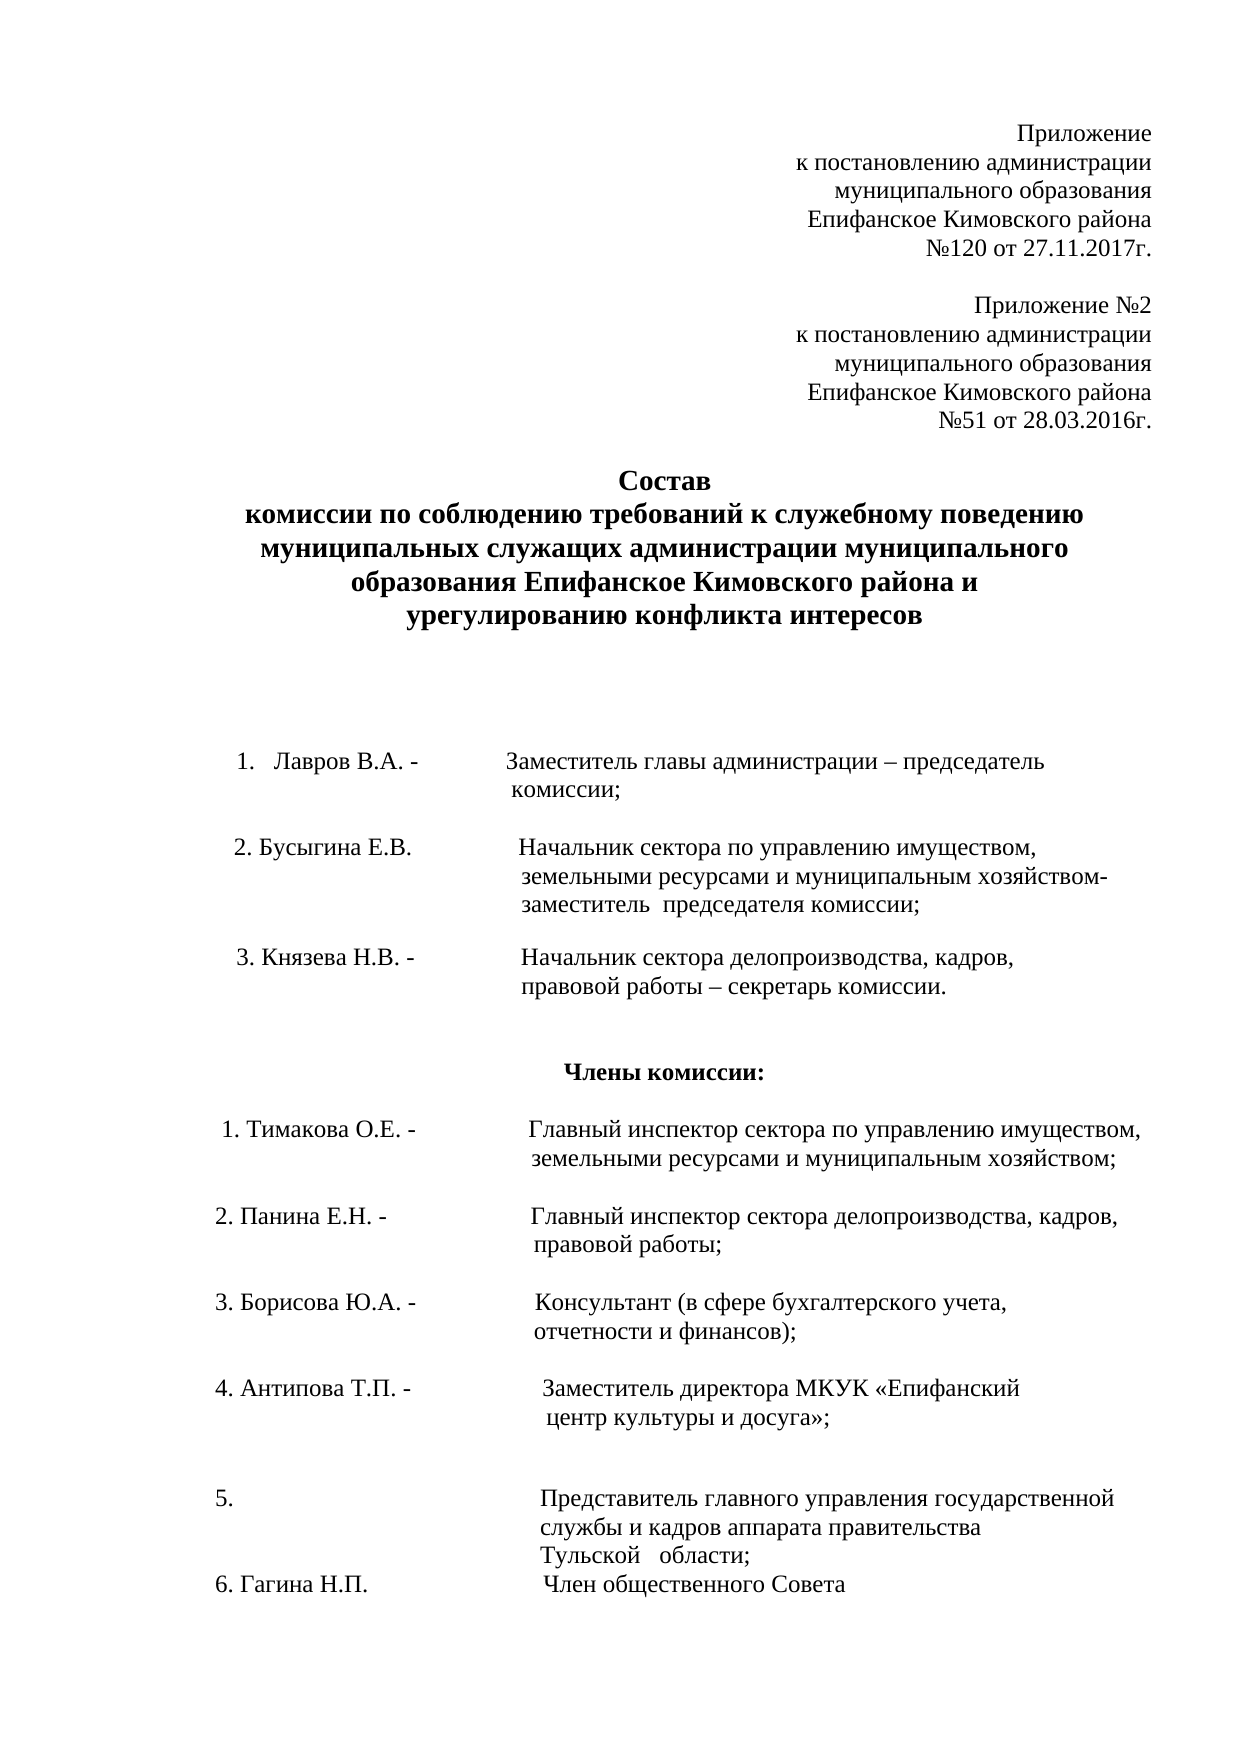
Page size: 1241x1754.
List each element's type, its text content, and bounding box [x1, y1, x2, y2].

text №51 от 28.03.2016г. [177, 406, 1152, 434]
text комиссии; [236, 774, 1152, 803]
list Лавров В.А. - Заместитель главы администрации – председатель [236, 746, 1152, 774]
text муниципального образования [177, 348, 1152, 377]
text 2. Бусыгина Е.В. Начальник сектора по управлению имуществом, [177, 832, 1152, 861]
text 5. Представитель главного управления государственной [177, 1483, 1152, 1512]
text центр культуры и досуга»; [177, 1402, 1152, 1431]
text службы и кадров аппарата правительства [252, 1512, 1152, 1541]
text Приложение [177, 118, 1152, 147]
text Состав [177, 463, 1152, 497]
text образования Епифанское Кимовского района и [177, 564, 1152, 597]
text земельными ресурсами и муниципальным хозяйством- [177, 861, 1152, 889]
text 3. Борисова Ю.А. - Консультант (в сфере бухгалтерского учета, [215, 1287, 1152, 1316]
text Тульской области; [252, 1541, 1152, 1569]
text заместитель председателя комиссии; [177, 889, 1152, 918]
text правовой работы – секретарь комиссии. [252, 971, 1152, 999]
text к постановлению администрации [177, 147, 1152, 176]
text урегулированию конфликта интересов [177, 597, 1152, 631]
text 6. Гагина Н.П. Член общественного Совета [177, 1569, 1152, 1598]
text правовой работы; [252, 1229, 1152, 1258]
text Приложение №2 [177, 291, 1152, 319]
text к постановлению администрации [177, 319, 1152, 348]
text 1. Тимакова О.Е. - Главный инспектор сектора по управлению имуществом, [177, 1114, 1152, 1143]
text комиссии по соблюдению требований к служебному поведению муниципальных служащих администрации муниципального [177, 497, 1152, 564]
text Члены комиссии: [177, 1057, 1152, 1086]
text Епифанское Кимовского района [177, 377, 1152, 406]
text 4. Антипова Т.П. - Заместитель директора МКУК «Епифанский [177, 1373, 1152, 1402]
text муниципального образования [177, 176, 1152, 204]
text Епифанское Кимовского района [177, 204, 1152, 233]
text 3. Князева Н.В. - Начальник сектора делопроизводства, кадров, [236, 942, 1152, 971]
text отчетности и финансов); [252, 1316, 1152, 1344]
text №120 от 27.11.2017г. [177, 233, 1152, 262]
text земельными ресурсами и муниципальным хозяйством; [177, 1143, 1152, 1172]
text 2. Панина Е.Н. - Главный инспектор сектора делопроизводства, кадров, [215, 1201, 1152, 1229]
